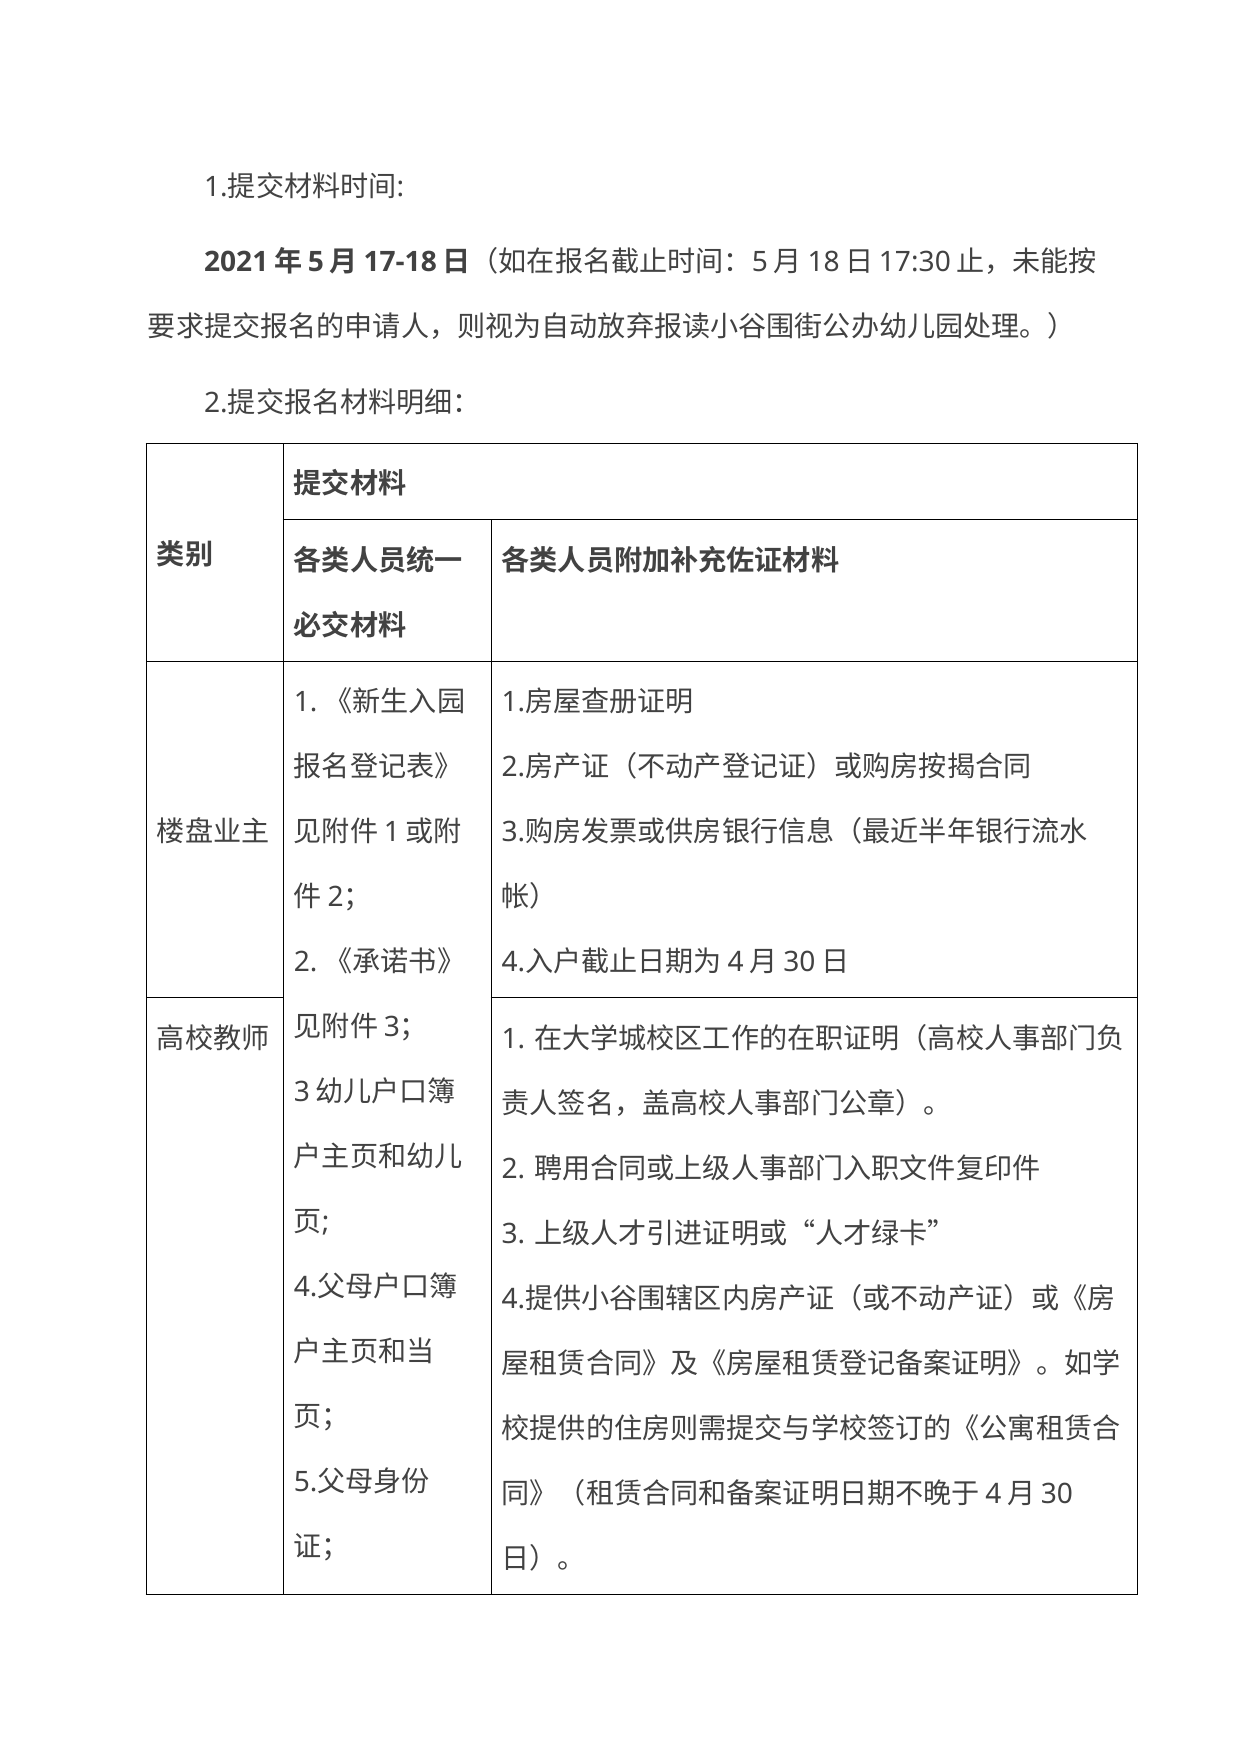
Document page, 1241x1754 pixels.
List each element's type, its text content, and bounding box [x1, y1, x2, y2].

text 2021年5月17-18日（如在报名截止时间：5月18日17:30止，未能按要求提交报名的申请人，则视为自动放弃报读小谷围街公办幼儿园处理。） [148, 227, 1122, 357]
table_cell 1.房屋查册证明 2.房产证（不动产登记证）或购房按揭合同 3.购房发票或供房银行信息（最近半年银行流水帐） 4.入户截止日期为4月30日 [492, 662, 1137, 997]
table_header 提交材料 [284, 444, 1137, 519]
table_cell 在大学城校区工作的在职证明（高校人事部门负责人签名，盖高校人事部门公章）。 聘用合同或上级人事部门入职文件复印件 上级人才引进证明或“人才绿卡” 4.提供小谷围辖区内房产证（或不动产证）或《房屋租赁合同》及《房屋租赁登记备案证明》。如学校提供的住房则需提交与学校签订的《公寓租赁合同》（租赁合同和备案证明日期不晚于4月30日）。 [492, 998, 1137, 1594]
table_cell 各类人员统一必交材料 [284, 520, 491, 661]
text 2.提交报名材料明细： [148, 367, 1122, 432]
text 1.提交材料时间: [148, 152, 1122, 217]
table_cell 高校教师 [147, 998, 283, 1594]
table_cell 1. 《新生入园报名登记表》见附件1或附件2； 2. 《承诺书》见附件3； 3幼儿户口簿户主页和幼儿页; 4.父母户口簿户主页和当页； 5.父母身份证； 6.幼儿出生证； 7.幼儿小一寸彩色证件照1张(贴于报名登记表上) 8.其它： （1）如是单亲家庭的，还需提供法定“监护人”证明材料。（2）如需委托其他人员报名的，还需提交《委托书》附件4。 [284, 662, 491, 1594]
table_cell 各类人员附加补充佐证材料 [492, 520, 1137, 661]
table_header 类别 [147, 444, 283, 661]
table_cell 楼盘业主 [147, 662, 283, 997]
